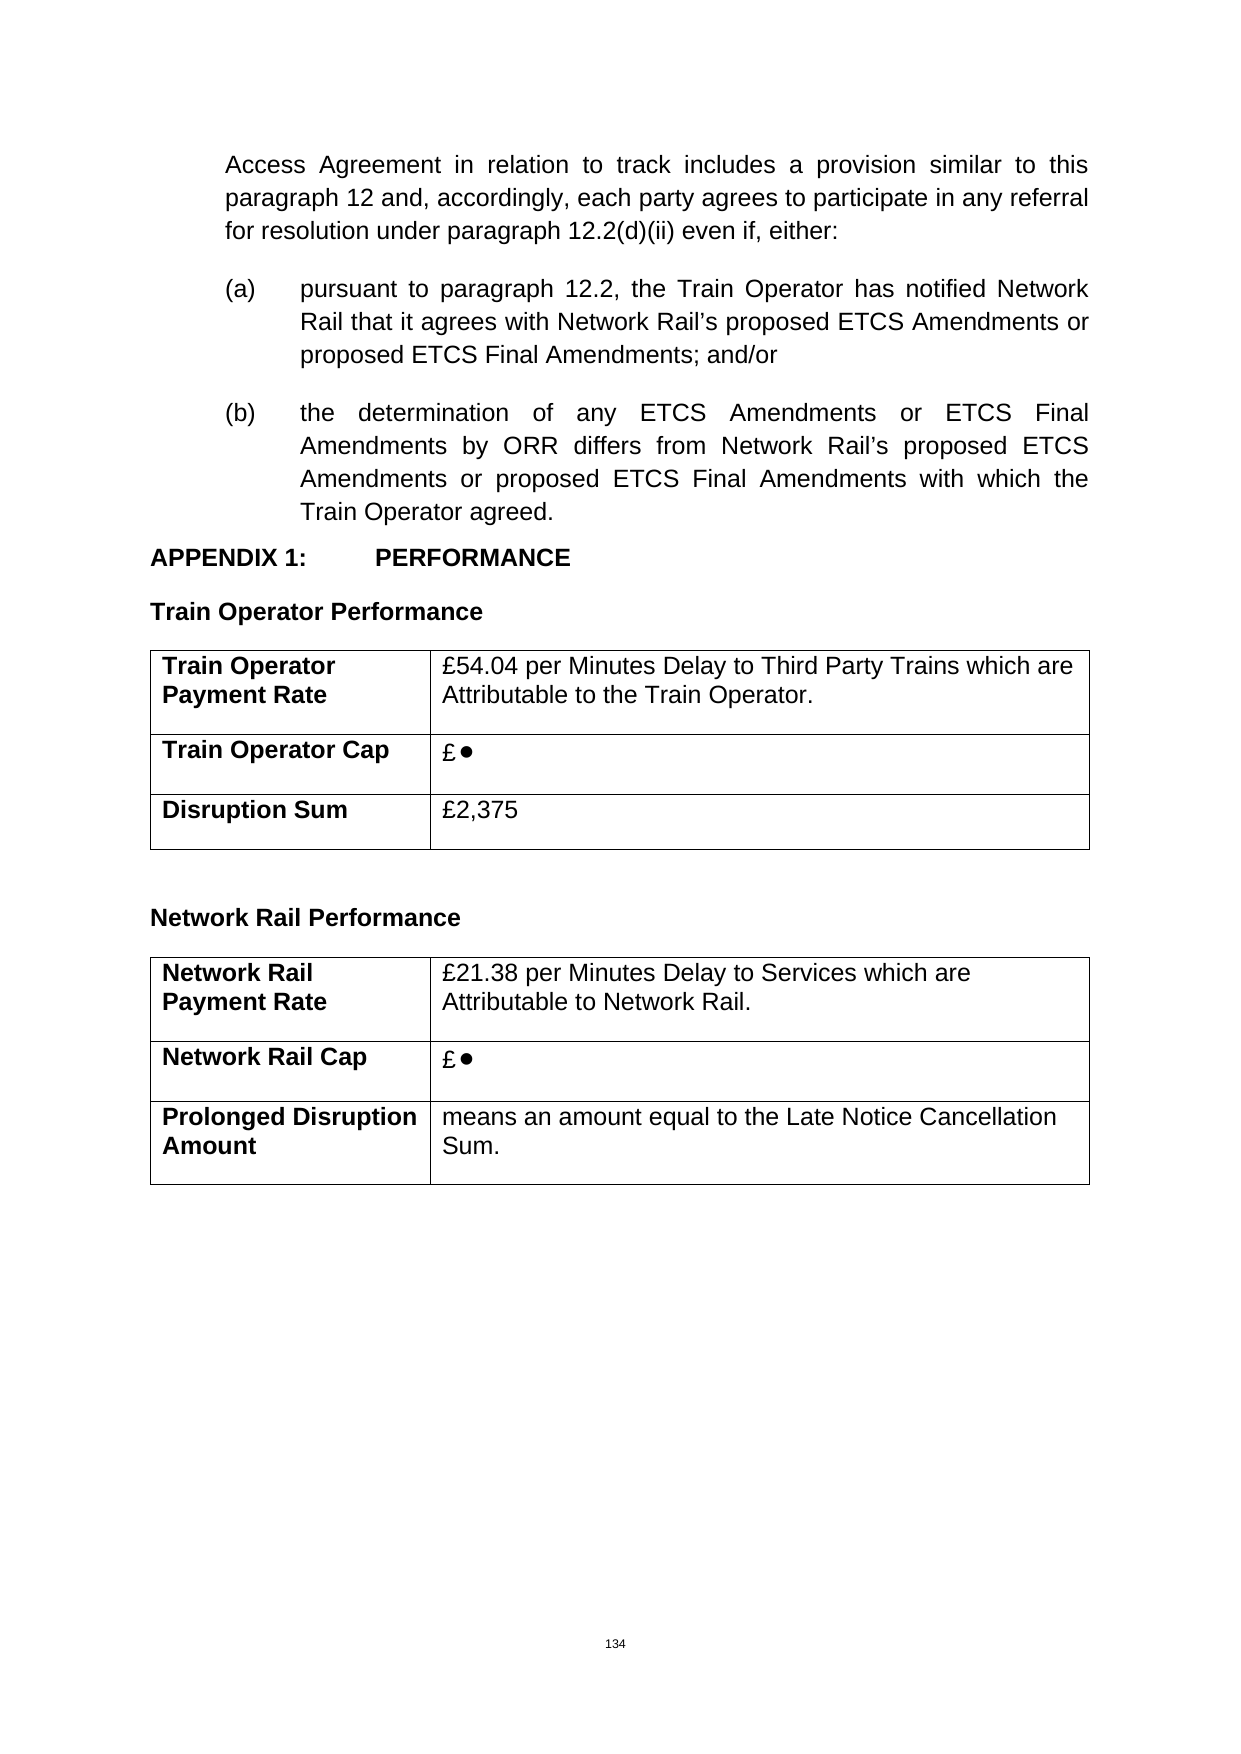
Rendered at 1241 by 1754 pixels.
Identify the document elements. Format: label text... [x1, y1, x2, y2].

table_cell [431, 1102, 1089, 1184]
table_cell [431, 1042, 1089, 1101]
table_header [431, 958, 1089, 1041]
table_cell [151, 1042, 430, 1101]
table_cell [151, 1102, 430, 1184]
text (b) the determination of any ETCS Amendments or ETCS Final Amendments by ORR differs from Network Rail’s proposed ETCS Amendments or proposed ETCS Final Amendments with which the Train Operator agreed. [225, 398, 1090, 526]
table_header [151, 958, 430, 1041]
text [225, 150, 1090, 245]
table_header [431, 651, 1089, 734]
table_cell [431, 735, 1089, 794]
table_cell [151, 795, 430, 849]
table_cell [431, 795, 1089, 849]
text Train Operator Performance [150, 596, 1090, 625]
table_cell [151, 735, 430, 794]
text APPENDIX 1: PERFORMANCE [150, 543, 1090, 571]
text Network Rail Performance [150, 903, 1090, 932]
text (a) pursuant to paragraph 12.2, the Train Operator has notified Network Rail that it agrees with Network Rail’s proposed ETCS Amendments or proposed ETCS Final Amendments; and/or [225, 274, 1090, 369]
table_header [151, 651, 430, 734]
